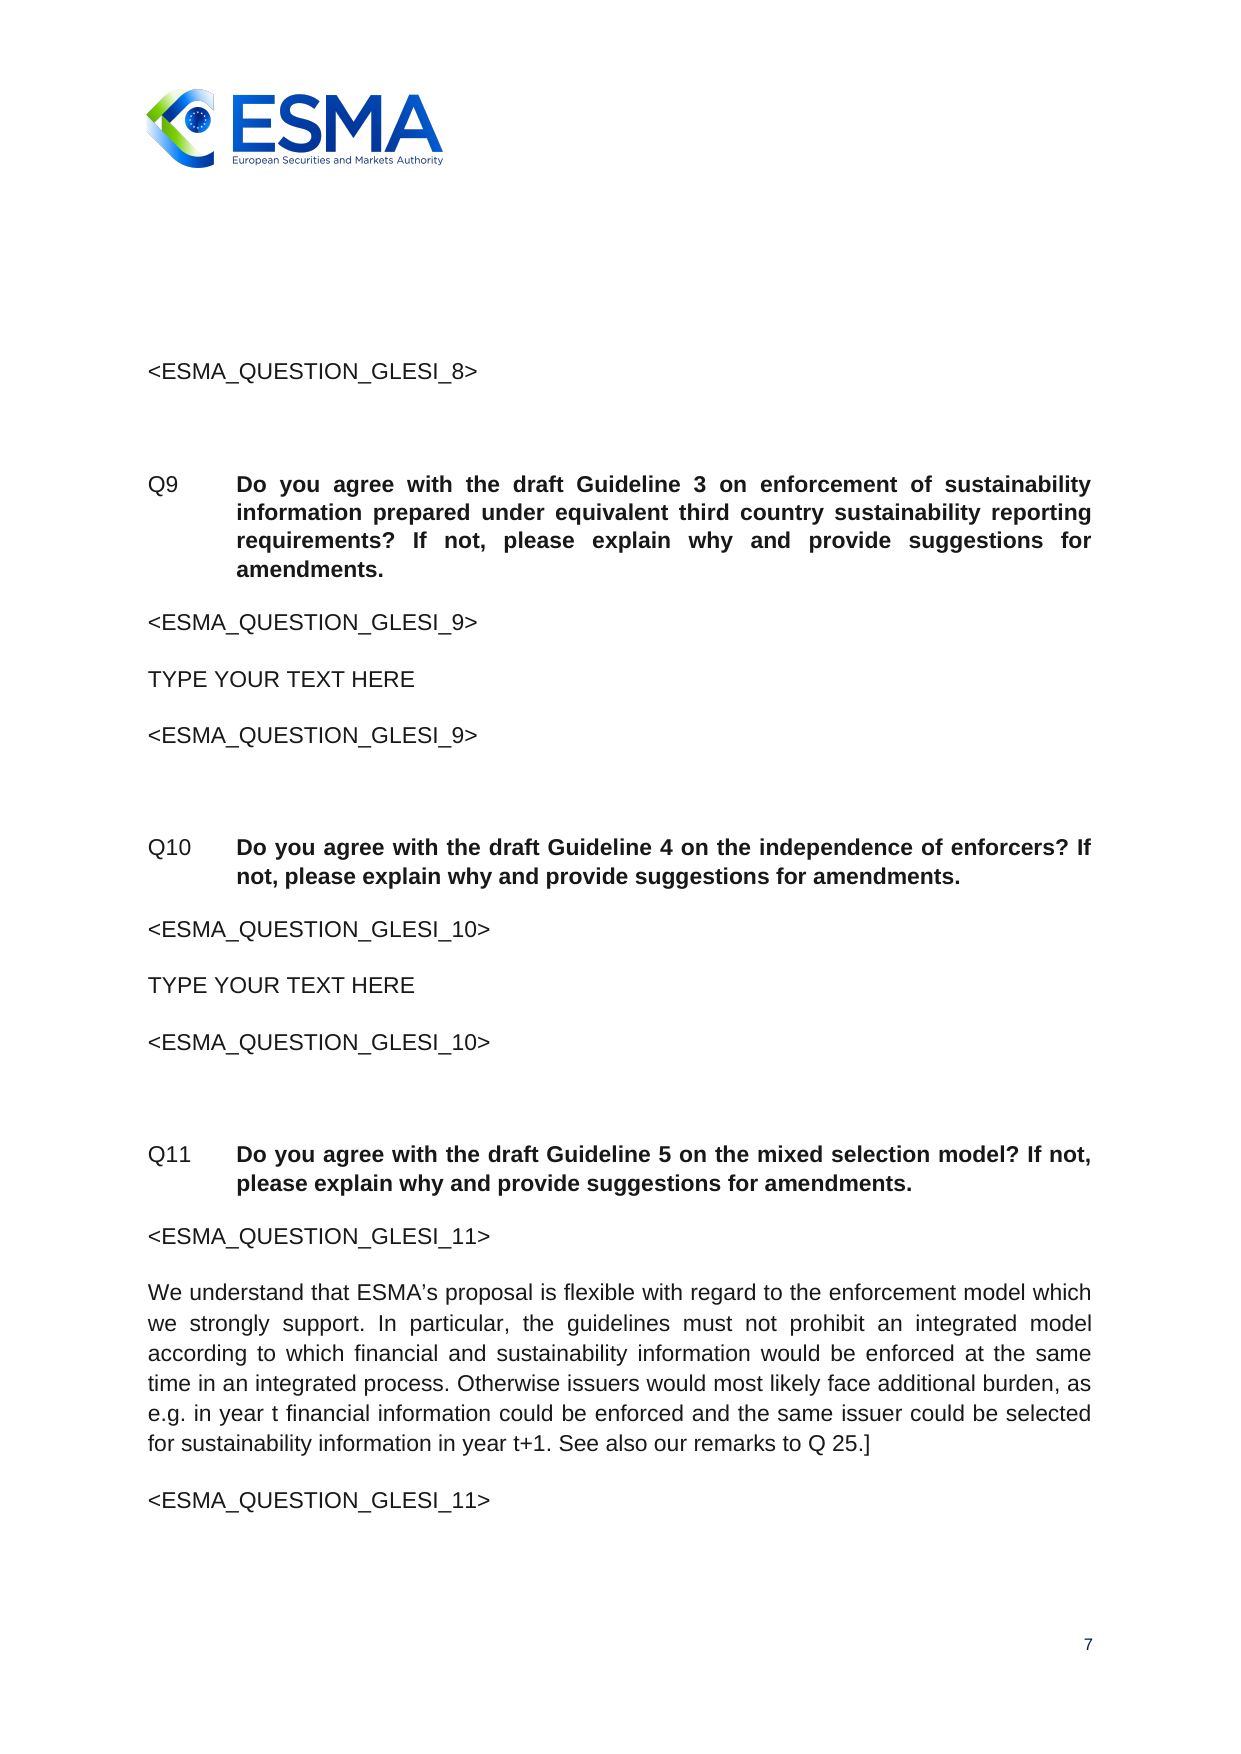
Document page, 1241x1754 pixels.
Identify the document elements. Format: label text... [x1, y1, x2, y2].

text We understand that ESMA’s proposal is flexible with regard to the enforcement model which we strongly support. In particular, the guidelines must not prohibit an integrated model according to which financial and sustainability information would be enforced at the same time in an integrated process. Otherwise issuers would most likely face additional burden, as e.g. in year t financial information could be enforced and the same issuer could be selected for sustainability information in year t+1. See also our remarks to Q 25.] [148, 1279, 1093, 1457]
text <ESMA_QUESTION_GLESI_11> [148, 1223, 1093, 1249]
text TYPE YOUR TEXT HERE [148, 666, 1093, 692]
text TYPE YOUR TEXT HERE [148, 972, 1093, 999]
text Do you agree with the draft Guideline 3 on enforcement of sustainability information prepared under equivalent third country sustainability reporting requirements? If not, please explain why and provide suggestions for amendments. [148, 471, 1093, 582]
text <ESMA_QUESTION_GLESI_9> [148, 609, 1093, 636]
text <ESMA_QUESTION_GLESI_9> [148, 722, 1093, 748]
text Do you agree with the draft Guideline 4 on the independence of enforcers? If not, please explain why and provide suggestions for amendments. [148, 834, 1093, 889]
text <ESMA_QUESTION_GLESI_10> [148, 916, 1093, 943]
text <ESMA_QUESTION_GLESI_11> [148, 1487, 1093, 1513]
picture [146, 89, 443, 168]
text <ESMA_QUESTION_GLESI_8> [148, 358, 1093, 384]
text <ESMA_QUESTION_GLESI_10> [148, 1029, 1093, 1055]
text Do you agree with the draft Guideline 5 on the mixed selection model? If not, please explain why and provide suggestions for amendments. [148, 1141, 1093, 1196]
